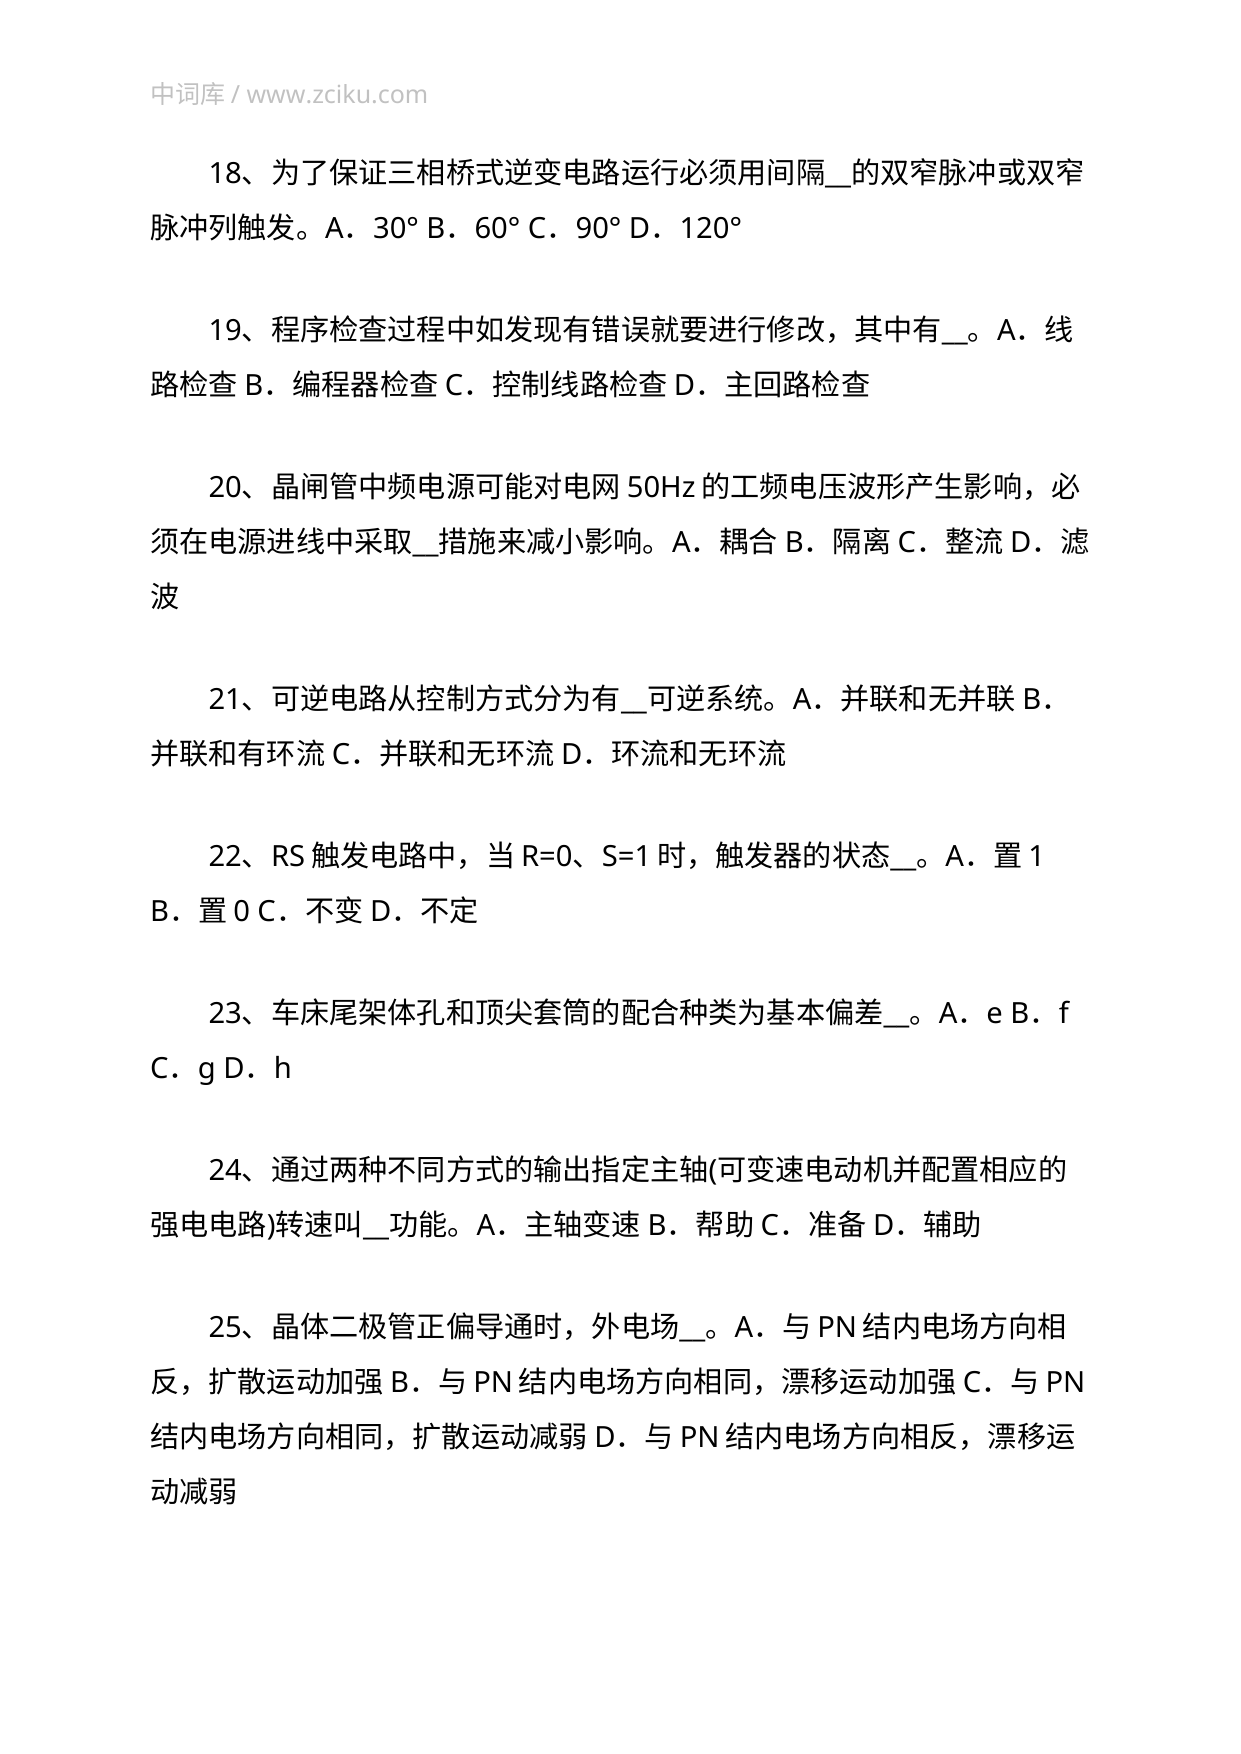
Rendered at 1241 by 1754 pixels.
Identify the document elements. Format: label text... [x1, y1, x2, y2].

text 24、通过两种不同方式的输出指定主轴(可变速电动机并配置相应的强电电路)转速叫__功能。A．主轴变速 B．帮助 C．准备 D．辅助 [150, 1147, 1090, 1244]
text 23、车床尾架体孔和顶尖套筒的配合种类为基本偏差__。A．e B．f C．g D．h [150, 990, 1090, 1087]
text 20、晶闸管中频电源可能对电网50Hz的工频电压波形产生影响，必须在电源进线中采取__措施来减小影响。A．耦合 B．隔离 C．整流 D．滤波 [150, 464, 1090, 616]
text 25、晶体二极管正偏导通时，外电场__。A．与PN结内电场方向相反，扩散运动加强 B．与PN结内电场方向相同，漂移运动加强 C．与PN结内电场方向相同，扩散运动减弱 D．与PN结内电场方向相反，漂移运动减弱 [150, 1304, 1090, 1511]
text 22、RS触发电路中，当R=0、S=1时，触发器的状态__。A．置1 B．置0 C．不变 D．不定 [150, 833, 1090, 930]
text 18、为了保证三相桥式逆变电路运行必须用间隔__的双窄脉冲或双窄脉冲列触发。A．30° B．60° C．90° D．120° [150, 150, 1090, 247]
text 21、可逆电路从控制方式分为有__可逆系统。A．并联和无并联 B．并联和有环流 C．并联和无环流 D．环流和无环流 [150, 676, 1090, 773]
text 19、程序检查过程中如发现有错误就要进行修改，其中有__。A．线路检查 B．编程器检查 C．控制线路检查 D．主回路检查 [150, 307, 1090, 404]
